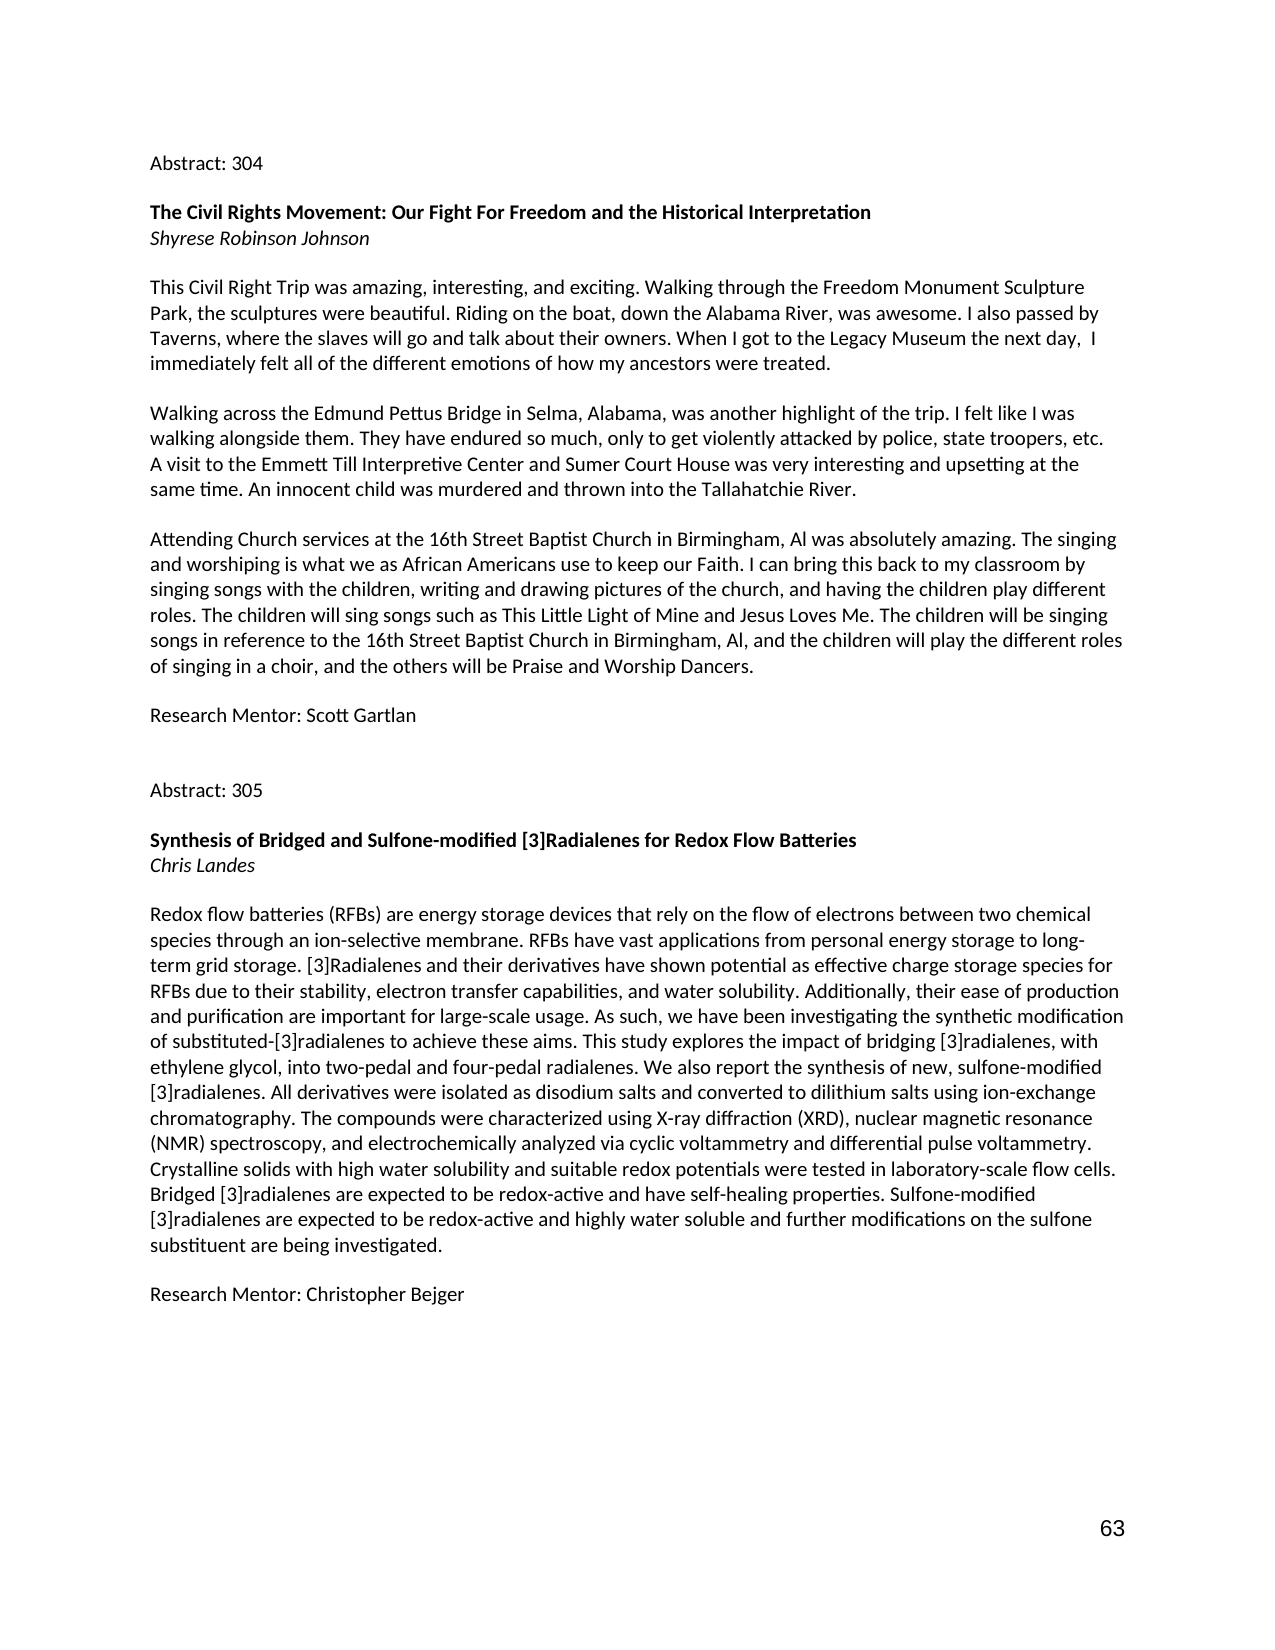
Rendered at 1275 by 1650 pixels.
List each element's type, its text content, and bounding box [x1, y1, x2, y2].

text Synthesis of Bridged and Sulfone-modified [3]Radialenes for Redox Flow Batteries [150, 827, 1125, 852]
text Attending Church services at the 16th Street Baptist Church in Birmingham, Al was absolutely amazing. The singing and worshiping is what we as African Americans use to keep our Faith. I can bring this back to my classroom by singing songs with the children, writing and drawing pictures of the church, and having the children play different roles. The children will sing songs such as This Little Light of Mine and Jesus Loves Me. The children will be singing songs in reference to the 16th Street Baptist Church in Birmingham, Al, and the children will play the different roles of singing in a choir, and the others will be Praise and Worship Dancers. [150, 526, 1125, 678]
text Abstract: 305 [150, 777, 1125, 803]
text Chris Landes [150, 852, 1125, 878]
text Abstract: 304 [150, 150, 1125, 175]
text Research Mentor: Christopher Bejger [150, 1282, 1125, 1307]
text The Civil Rights Movement: Our Fight For Freedom and the Historical Interpretation [150, 199, 1125, 225]
text Walking across the Edmund Pettus Bridge in Selma, Alabama, was another highlight of the trip. I felt like I was walking alongside them. They have endured so much, only to get violently attacked by police, state troopers, etc. A visit to the Emmett Till Interpretive Center and Sumer Court House was very interesting and upsetting at the same time. An innocent child was murdered and thrown into the Tallahatchie River. [150, 400, 1125, 502]
text Shyrese Robinson Johnson [150, 225, 1125, 250]
text Redox flow batteries (RFBs) are energy storage devices that rely on the flow of electrons between two chemical species through an ion-selective membrane. RFBs have vast applications from personal energy storage to long-term grid storage. [3]Radialenes and their derivatives have shown potential as effective charge storage species for RFBs due to their stability, electron transfer capabilities, and water solubility. Additionally, their ease of production and purification are important for large-scale usage. As such, we have been investigating the synthetic modification of substituted-[3]radialenes to achieve these aims. This study explores the impact of bridging [3]radialenes, with ethylene glycol, into two-pedal and four-pedal radialenes. We also report the synthesis of new, sulfone-modified [3]radialenes. All derivatives were isolated as disodium salts and converted to dilithium salts using ion-exchange chromatography. The compounds were characterized using X-ray diffraction (XRD), nuclear magnetic resonance (NMR) spectroscopy, and electrochemically analyzed via cyclic voltammetry and differential pulse voltammetry. Crystalline solids with high water solubility and suitable redox potentials were tested in laboratory-scale flow cells. Bridged [3]radialenes are expected to be redox-active and have self-healing properties. Sulfone-modified [3]radialenes are expected to be redox-active and highly water soluble and further modifications on the sulfone substituent are being investigated. [150, 902, 1125, 1257]
text This Civil Right Trip was amazing, interesting, and exciting. Walking through the Freedom Monument Sculpture Park, the sculptures were beautiful. Riding on the boat, down the Alabama River, was awesome. I also passed by Taverns, where the slaves will go and talk about their owners. When I got to the Legacy Museum the next day, I immediately felt all of the different emotions of how my ancestors were treated. [150, 274, 1125, 376]
text Research Mentor: Scott Gartlan [150, 702, 1125, 728]
